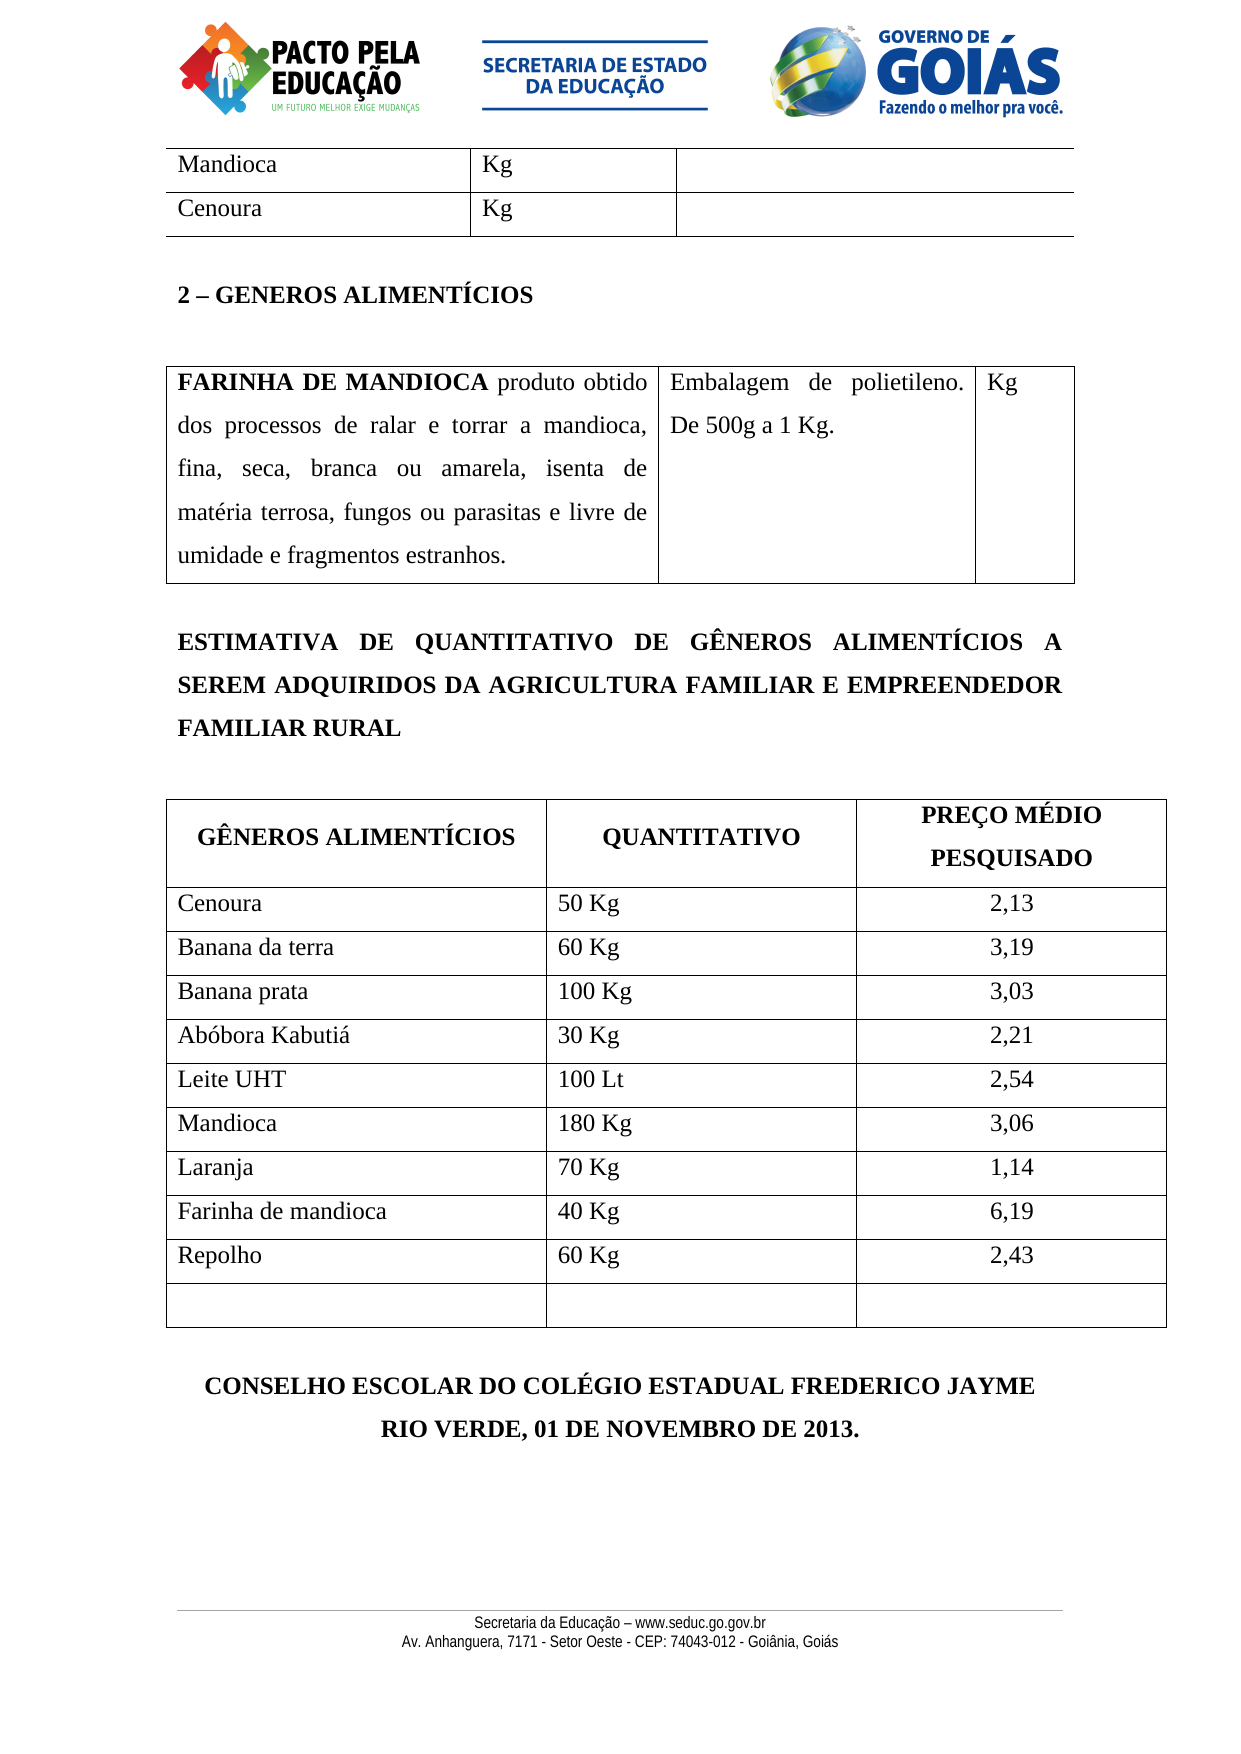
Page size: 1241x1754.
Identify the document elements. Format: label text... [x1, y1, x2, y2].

table_header PREÇO MÉDIO PESQUISADO [857, 800, 1166, 887]
table_cell 3,03 [857, 976, 1166, 1019]
table_cell 60 Kg [547, 1240, 856, 1283]
picture [170, 17, 1070, 126]
table_cell Banana da terra [167, 932, 546, 975]
table_cell Cenoura [167, 888, 546, 931]
table_cell Laranja [167, 1152, 546, 1195]
table_cell Mandioca [166, 149, 470, 192]
text RIO VERDE, 01 DE NOVEMBRO DE 2013. [177, 1414, 1063, 1443]
table_cell Mandioca [167, 1108, 546, 1151]
table_cell 6,19 [857, 1196, 1166, 1239]
table_cell 40 Kg [547, 1196, 856, 1239]
table_cell 30 Kg [547, 1020, 856, 1063]
text 2 – GENEROS ALIMENTÍCIOS [177, 280, 1063, 309]
table_cell 2,21 [857, 1020, 1166, 1063]
table_cell Kg [471, 193, 676, 236]
table_cell 2,54 [857, 1064, 1166, 1107]
table_header QUANTITATIVO [547, 800, 856, 887]
table_header GÊNEROS ALIMENTÍCIOS [167, 800, 546, 887]
table_cell 3,19 [857, 932, 1166, 975]
table_cell Leite UHT [167, 1064, 546, 1107]
table_cell 70 Kg [547, 1152, 856, 1195]
text ESTIMATIVA DE QUANTITATIVO DE GÊNEROS ALIMENTÍCIOS A SEREM ADQUIRIDOS DA AGRICULTURA FAMILIAR E EMPREENDEDOR FAMILIAR RURAL [177, 627, 1063, 742]
table_cell [677, 193, 1074, 236]
table_cell [167, 1284, 546, 1327]
table_header Embalagem de polietileno. De 500g a . [659, 367, 975, 583]
table_cell [547, 1284, 856, 1327]
table_cell Cenoura [166, 193, 470, 236]
table_cell 2,13 [857, 888, 1166, 931]
table_cell 1,14 [857, 1152, 1166, 1195]
table_cell Repolho [167, 1240, 546, 1283]
table_cell Kg [471, 149, 676, 192]
table_cell 3,06 [857, 1108, 1166, 1151]
table_cell Banana prata [167, 976, 546, 1019]
table_cell [677, 149, 1074, 192]
table_cell 2,43 [857, 1240, 1166, 1283]
table_cell 50 Kg [547, 888, 856, 931]
table_header Kg [976, 367, 1074, 583]
table_cell Farinha de mandioca [167, 1196, 546, 1239]
table_cell 180 Kg [547, 1108, 856, 1151]
table_cell 100 Kg [547, 976, 856, 1019]
table_cell Abóbora Kabutiá [167, 1020, 546, 1063]
text CONSELHO ESCOLAR DO COLÉGIO ESTADUAL FREDERICO JAYME [177, 1371, 1063, 1400]
table_header FARINHA DE MANDIOCA produto obtido dos processos de ralar e torrar a mandioca, fina, seca, branca ou amarela, isenta de matéria terrosa, fungos ou parasitas e livre de umidade e fragmentos estranhos. [167, 367, 658, 583]
table_cell [857, 1284, 1166, 1327]
table_cell 60 Kg [547, 932, 856, 975]
table_cell 100 Lt [547, 1064, 856, 1107]
